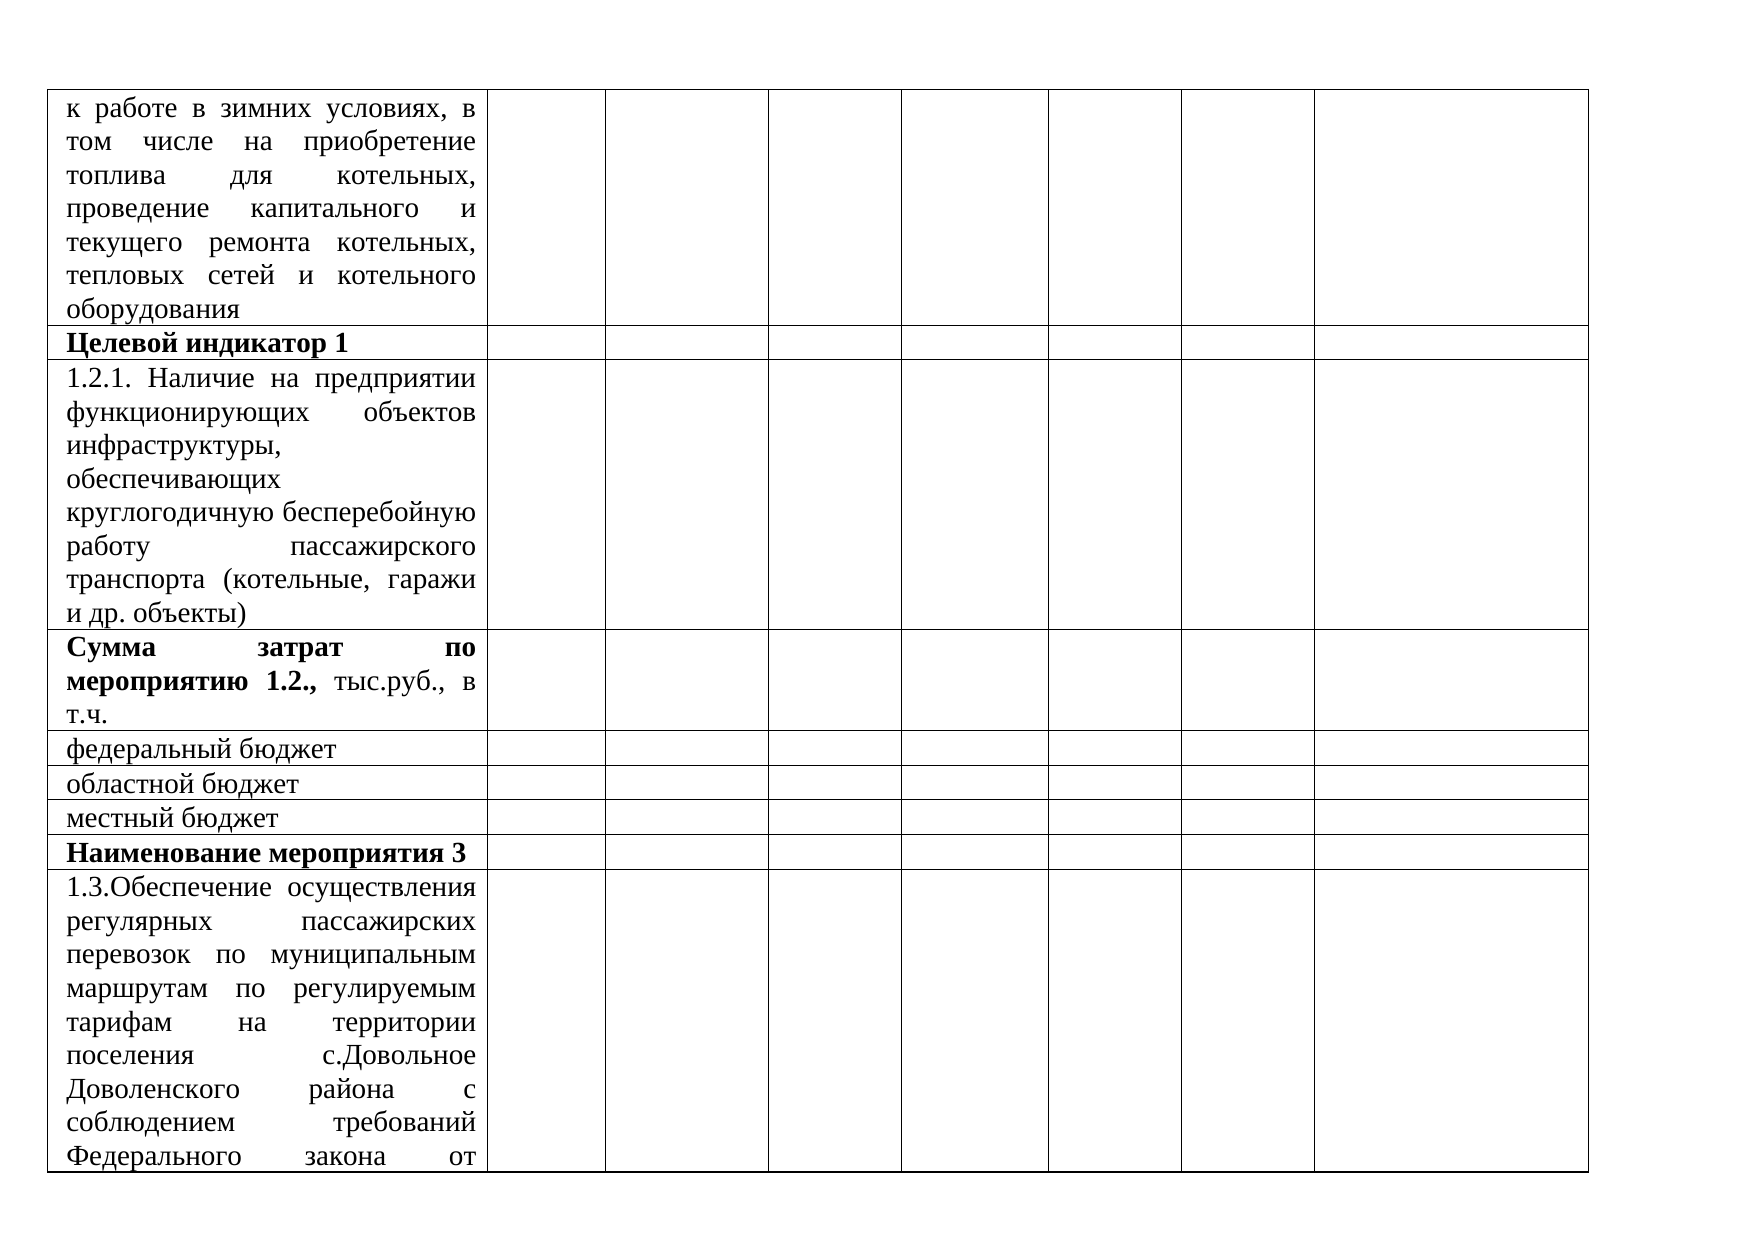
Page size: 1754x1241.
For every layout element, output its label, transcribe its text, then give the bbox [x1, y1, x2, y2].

table_cell [769, 731, 901, 765]
table_cell [1049, 870, 1181, 1171]
table_cell [1182, 870, 1314, 1171]
table_cell [1315, 835, 1588, 868]
table_cell [902, 766, 1048, 799]
table_cell [1182, 766, 1314, 799]
table_cell федеральный бюджет [48, 731, 487, 765]
table_cell [1315, 731, 1588, 765]
table_cell [769, 90, 901, 324]
table_cell [769, 326, 901, 359]
table_cell [606, 630, 768, 730]
table_cell [769, 360, 901, 628]
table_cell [48, 90, 487, 324]
table_cell [902, 800, 1048, 834]
table_cell [606, 90, 768, 324]
table_cell местный бюджет [48, 800, 487, 834]
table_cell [48, 870, 487, 1171]
table_cell [902, 326, 1048, 359]
table_cell [606, 326, 768, 359]
table_cell [488, 766, 605, 799]
table_cell Наименование мероприятия 3 [48, 835, 487, 868]
table_cell [1182, 326, 1314, 359]
table_cell [902, 835, 1048, 868]
table_cell [1315, 800, 1588, 834]
table_cell [606, 360, 768, 628]
table_cell областной бюджет [48, 766, 487, 799]
table_cell [1049, 630, 1181, 730]
table_cell [488, 90, 605, 324]
table_cell [606, 800, 768, 834]
table_cell [606, 731, 768, 765]
table_cell [488, 835, 605, 868]
table_cell [902, 630, 1048, 730]
table_cell [1182, 731, 1314, 765]
table_cell [1049, 766, 1181, 799]
table_cell [488, 731, 605, 765]
table_cell [1182, 835, 1314, 868]
table_cell [769, 766, 901, 799]
table_cell [902, 90, 1048, 324]
table_cell Целевой индикатор 1 [48, 326, 487, 359]
table_cell [1049, 360, 1181, 628]
table_cell [488, 870, 605, 1171]
table_cell 1.2.1. Наличие на предприятии функционирующих объектов инфраструктуры, обеспечивающих круглогодичную бесперебойную работу пассажирского транспорта (котельные, гаражи и др. объекты) [48, 360, 487, 628]
table_cell [902, 360, 1048, 628]
table_cell [1049, 731, 1181, 765]
table_cell [488, 360, 605, 628]
table_cell [1315, 90, 1588, 324]
table_cell [1315, 326, 1588, 359]
table_cell [1315, 766, 1588, 799]
table_cell [606, 766, 768, 799]
table_cell [1049, 800, 1181, 834]
table_cell [1182, 90, 1314, 324]
table_cell [488, 630, 605, 730]
table_cell [769, 835, 901, 868]
table_cell Сумма затрат по мероприятию 1.2., тыс.руб., в т.ч. [48, 630, 487, 730]
table_cell [1182, 630, 1314, 730]
table_cell [769, 870, 901, 1171]
table_cell [1049, 326, 1181, 359]
table_cell [488, 800, 605, 834]
table_cell [902, 870, 1048, 1171]
table_cell [1315, 870, 1588, 1171]
table_cell [606, 835, 768, 868]
table_cell [1049, 835, 1181, 868]
table_cell [1049, 90, 1181, 324]
table_cell [606, 870, 768, 1171]
table_cell [1182, 800, 1314, 834]
table_cell [769, 630, 901, 730]
table_cell [1182, 360, 1314, 628]
table_cell [488, 326, 605, 359]
table_cell [902, 731, 1048, 765]
table_cell [1315, 360, 1588, 628]
table_cell [769, 800, 901, 834]
table_cell [1315, 630, 1588, 730]
